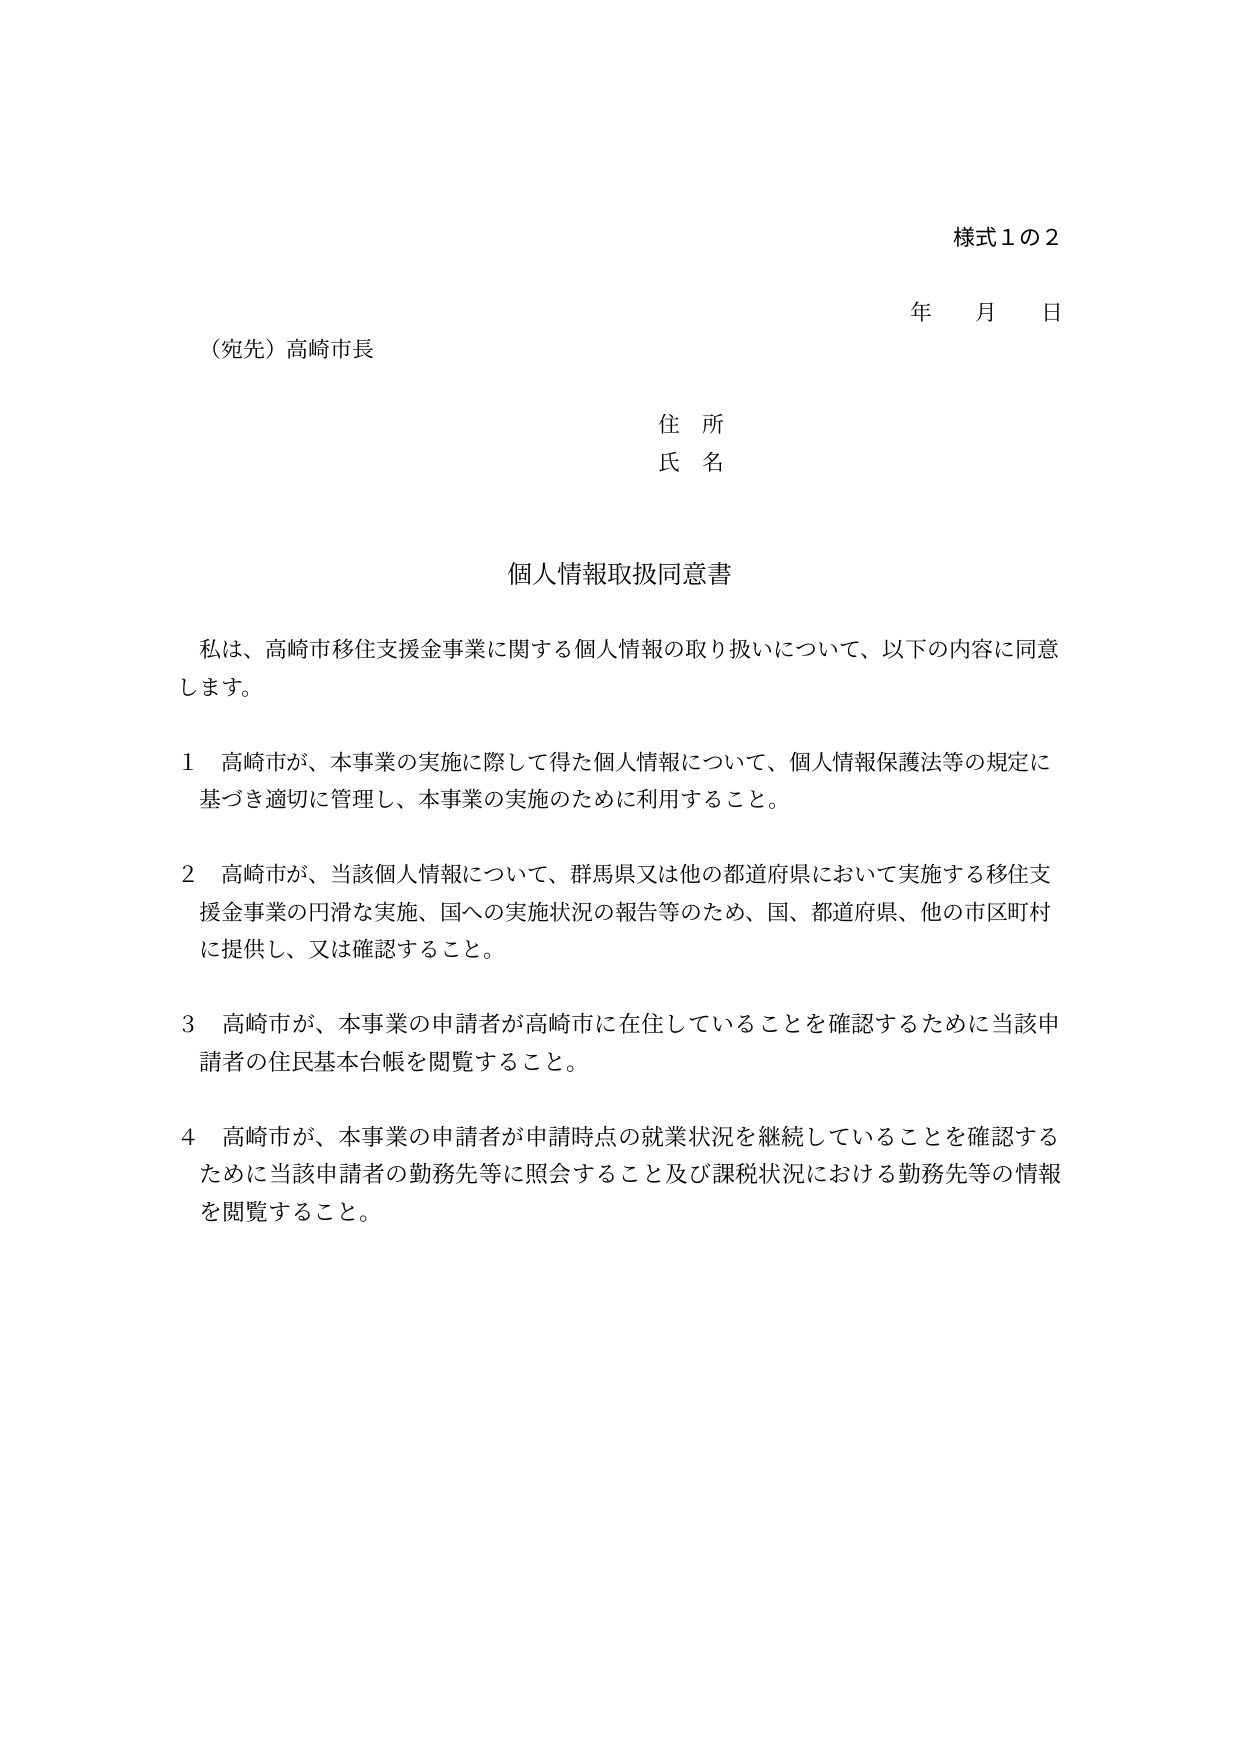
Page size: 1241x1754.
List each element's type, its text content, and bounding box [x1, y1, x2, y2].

text 住 所 [177, 404, 1063, 442]
text ３ 高崎市が、本事業の申請者が高崎市に在住していることを確認するために当該申請者の住民基本台帳を閲覧すること。 [177, 1004, 1063, 1079]
text １ 高崎市が、本事業の実施に際して得た個人情報について、個人情報保護法等の規定に基づき適切に管理し、本事業の実施のために利用すること。 [177, 742, 1063, 817]
text 氏 名 [177, 442, 1063, 479]
text ４ 高崎市が、本事業の申請者が申請時点の就業状況を継続していることを確認するために当該申請者の勤務先等に照会すること及び課税状況における勤務先等の情報を閲覧すること。 [177, 1117, 1063, 1229]
text （宛先）高崎市長 [177, 329, 1063, 367]
text 様式１の２ [177, 217, 1063, 254]
text ２ 高崎市が、当該個人情報について、群馬県又は他の都道府県において実施する移住支援金事業の円滑な実施、国への実施状況の報告等のため、国、都道府県、他の市区町村に提供し、又は確認すること。 [177, 854, 1063, 967]
text 私は、高崎市移住支援金事業に関する個人情報の取り扱いについて、以下の内容に同意します。 [177, 629, 1063, 704]
text 個人情報取扱同意書 [177, 554, 1063, 592]
text 年 月 日 [177, 292, 1063, 329]
